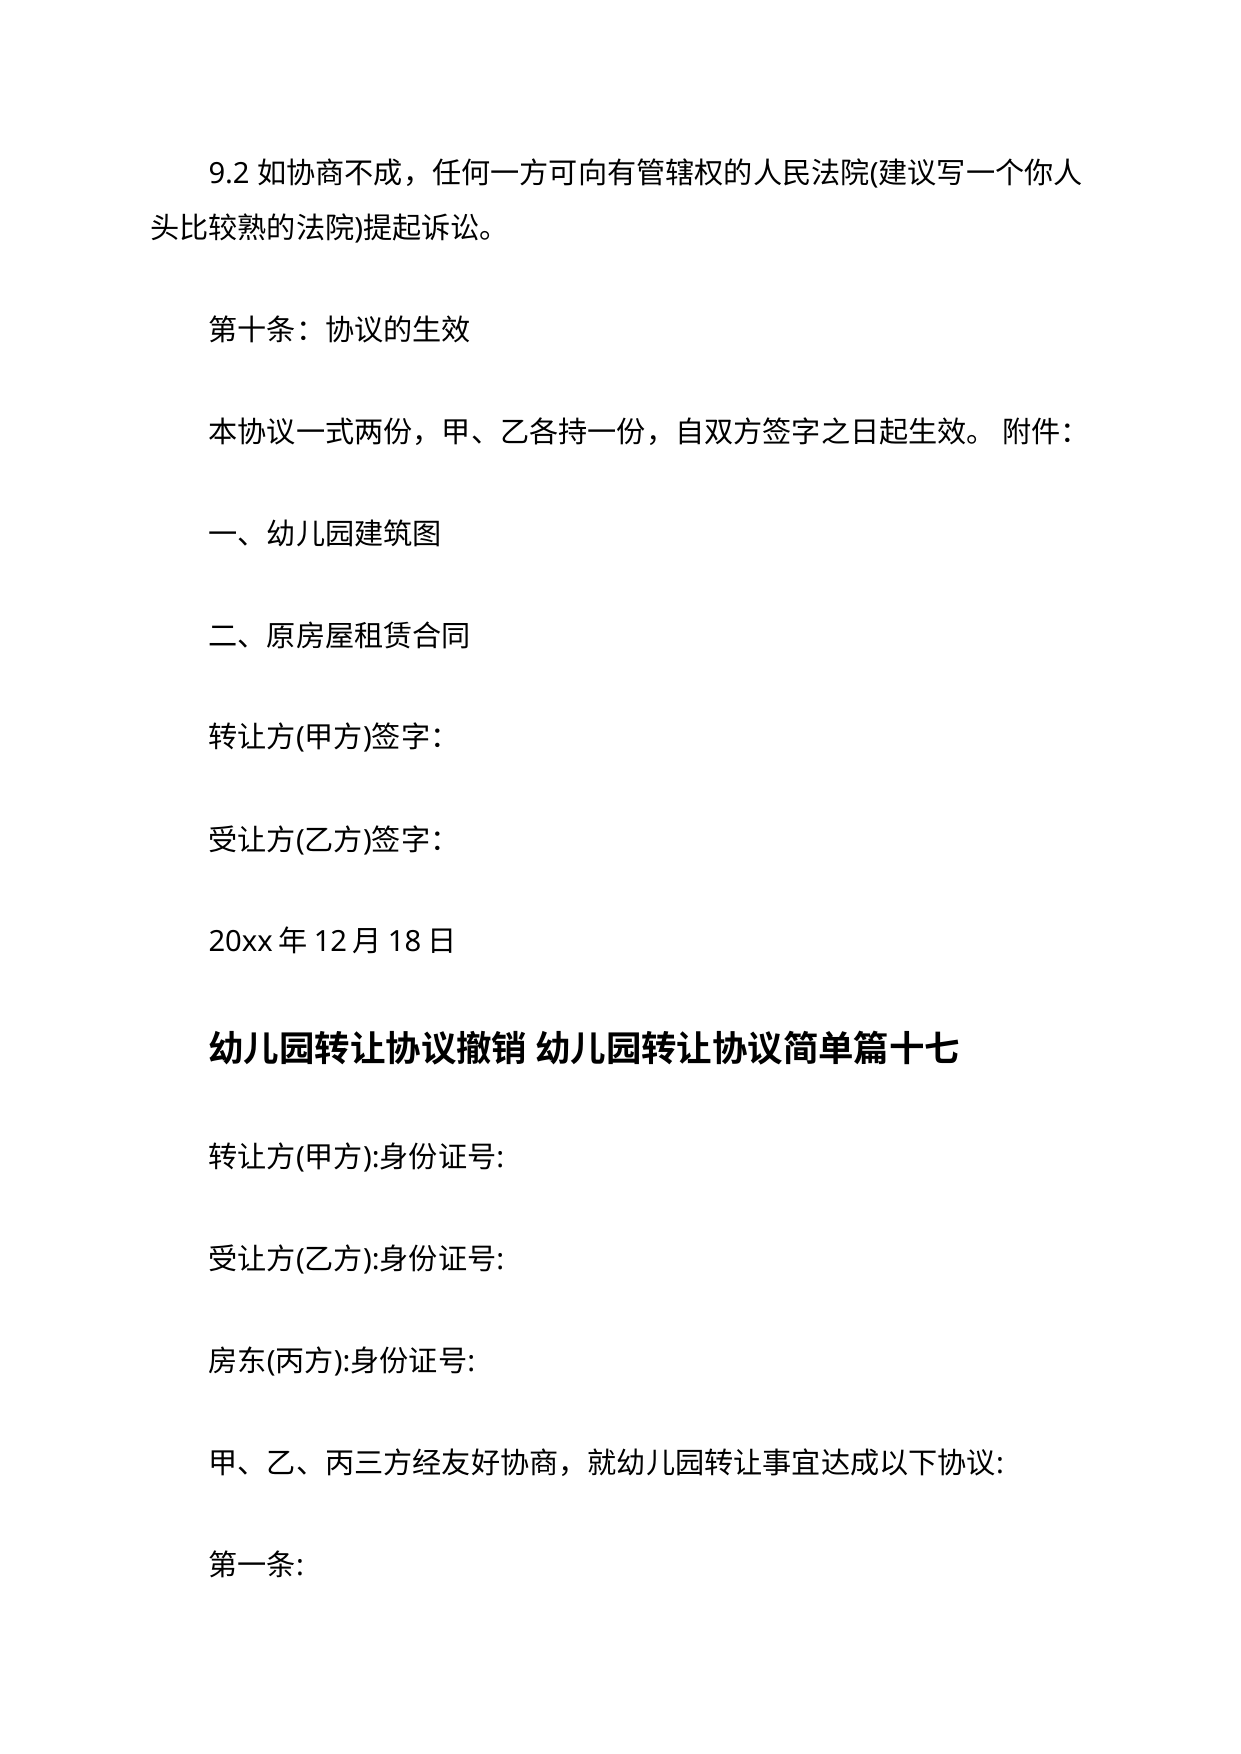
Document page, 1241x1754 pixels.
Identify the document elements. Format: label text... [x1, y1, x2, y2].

text 甲、乙、丙三方经友好协商，就幼儿园转让事宜达成以下协议: [150, 1439, 1090, 1482]
text 幼儿园转让协议撤销 幼儿园转让协议简单篇十七 [150, 1020, 1090, 1071]
text 20xx年12月18日 [150, 918, 1090, 960]
text 房东(丙方):身份证号: [150, 1337, 1090, 1380]
text 第十条：协议的生效 [150, 307, 1090, 349]
text 受让方(乙方)签字： [150, 816, 1090, 858]
text 受让方(乙方):身份证号: [150, 1235, 1090, 1278]
text 一、幼儿园建筑图 [150, 511, 1090, 553]
text 本协议一式两份，甲、乙各持一份，自双方签字之日起生效。 附件： [150, 409, 1090, 451]
text 第一条: [150, 1541, 1090, 1584]
text 转让方(甲方):身份证号: [150, 1133, 1090, 1176]
text 转让方(甲方)签字： [150, 714, 1090, 756]
text 9.2 如协商不成，任何一方可向有管辖权的人民法院(建议写一个你人头比较熟的法院)提起诉讼。 [150, 150, 1090, 247]
text 二、原房屋租赁合同 [150, 612, 1090, 654]
